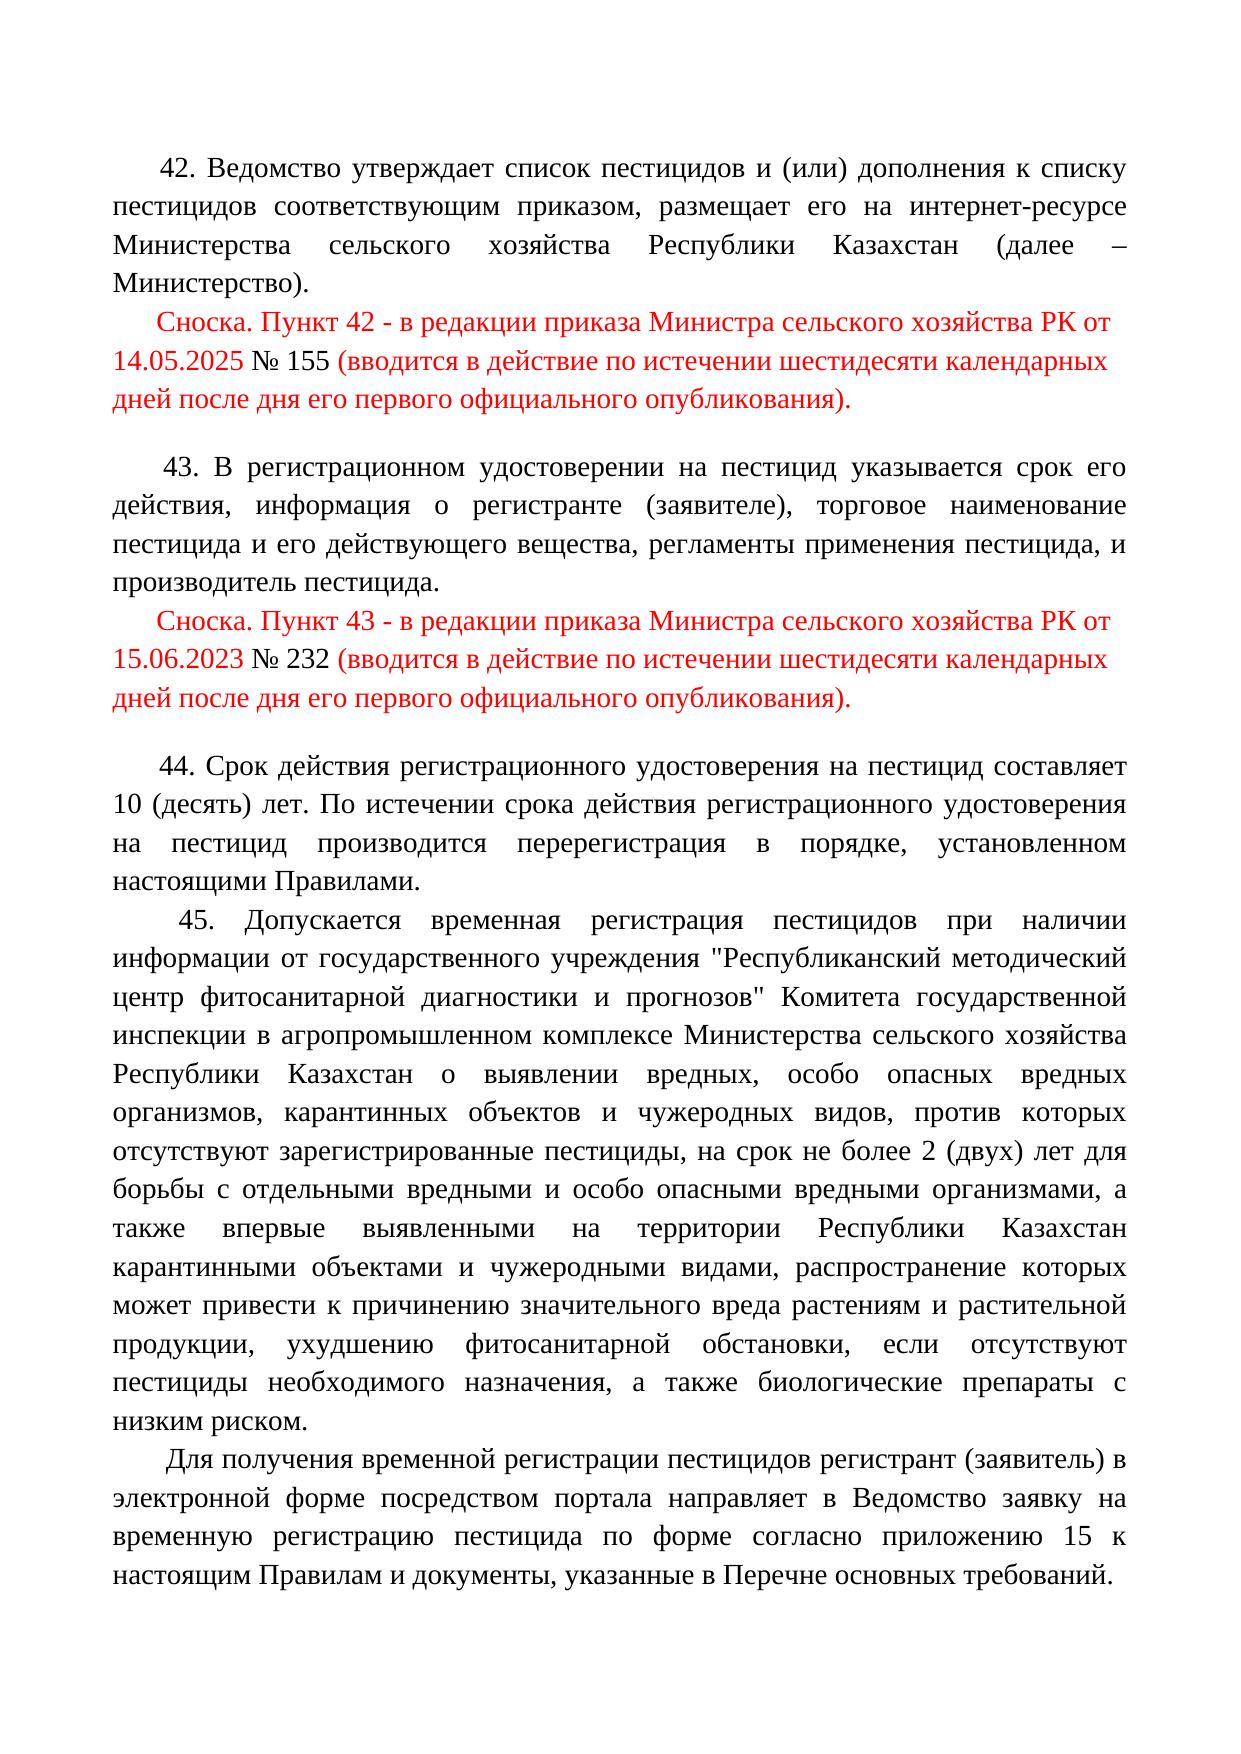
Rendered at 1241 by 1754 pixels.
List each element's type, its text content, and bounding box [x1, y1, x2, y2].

text 45. Допускается временная регистрация пестицидов при наличии информации от государственного учреждения "Республиканский методический центр фитосанитарной диагностики и прогнозов" Комитета государственной инспекции в агропромышленном комплексе Министерства сельского хозяйства Республики Казахстан о выявлении вредных, особо опасных вредных организмов, карантинных объектов и чужеродных видов, против которых отсутствуют зарегистрированные пестициды, на срок не более 2 (двух) лет для борьбы с отдельными вредными и особо опасными вредными организмами, а также впервые выявленными на территории Республики Казахстан карантинными объектами и чужеродными видами, распространение которых может привести к причинению значительного вреда растениям и растительной продукции, ухудшению фитосанитарной обстановки, если отсутствуют пестициды необходимого назначения, а также биологические препараты с низким риском. [112, 902, 1128, 1436]
text Для получения временной регистрации пестицидов регистрант (заявитель) в электронной форме посредством портала направляет в Ведомство заявку на временную регистрацию пестицида по форме согласно приложению 15 к настоящим Правилам и документы, указанные в Перечне основных требований. [112, 1441, 1128, 1591]
text Сноска. Пункт 42 - в редакции приказа Министра сельского хозяйства РК от 14.05.2025 № 155 (вводится в действие по истечении шестидесяти календарных дней после дня его первого официального опубликования). [112, 304, 1128, 445]
text 44. Срок действия регистрационного удостоверения на пестицид составляет 10 (десять) лет. По истечении срока действия регистрационного удостоверения на пестицид производится перерегистрация в порядке, установленном настоящими Правилами. [112, 748, 1128, 897]
text Сноска. Пункт 43 - в редакции приказа Министра сельского хозяйства РК от 15.06.2023 № 232 (вводится в действие по истечении шестидесяти календарных дней после дня его первого официального опубликования). [112, 603, 1128, 744]
text 43. В регистрационном удостоверении на пестицид указывается срок его действия, информация о регистранте (заявителе), торговое наименование пестицида и его действующего вещества, регламенты применения пестицида, и производитель пестицида. [112, 449, 1128, 598]
text 42. Ведомство утверждает список пестицидов и (или) дополнения к списку пестицидов соответствующим приказом, размещает его на интернет-ресурсе Министерства сельского хозяйства Республики Казахстан (далее – Министерство). [112, 150, 1128, 299]
